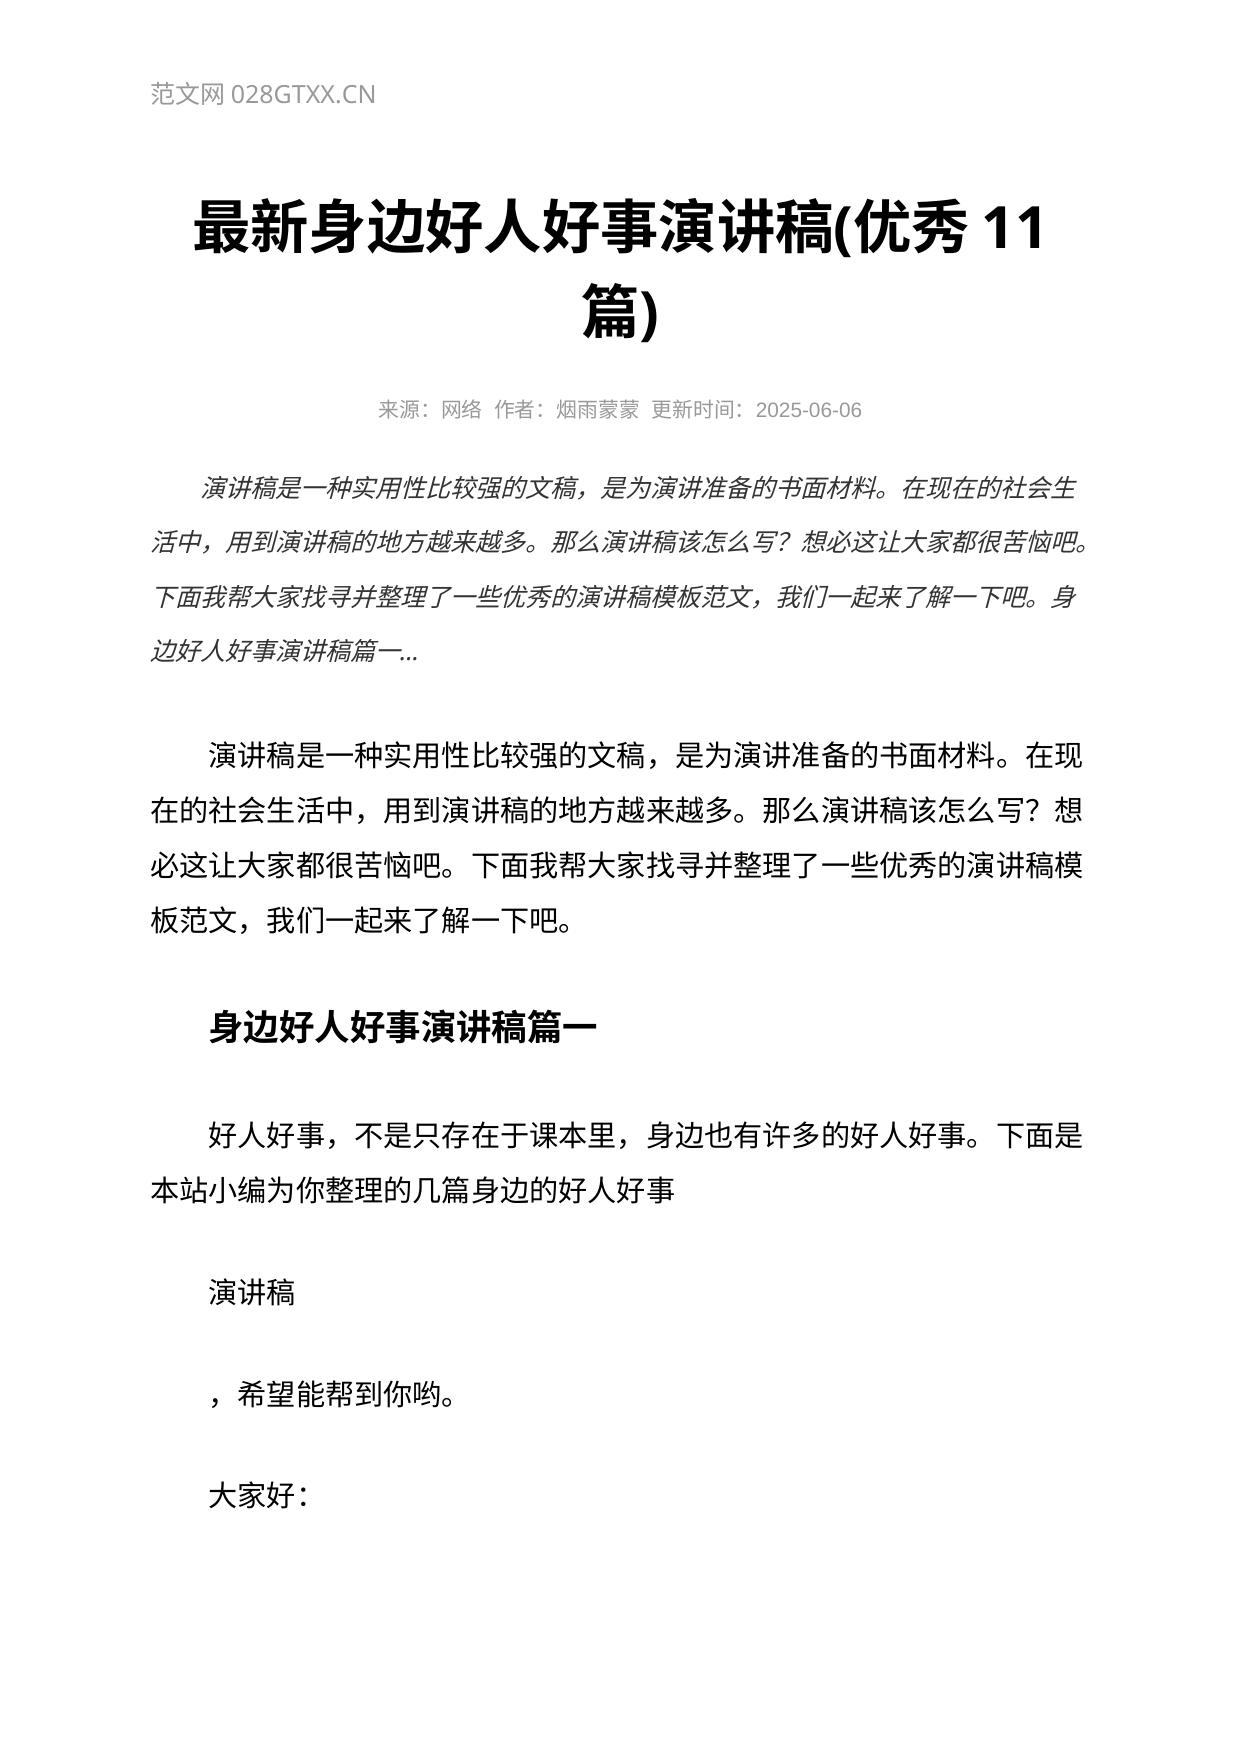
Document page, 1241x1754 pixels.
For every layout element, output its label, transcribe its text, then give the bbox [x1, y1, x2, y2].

text 演讲稿是一种实用性比较强的文稿，是为演讲准备的书面材料。在现在的社会生活中，用到演讲稿的地方越来越多。那么演讲稿该怎么写？想必这让大家都很苦恼吧。下面我帮大家找寻并整理了一些优秀的演讲稿模板范文，我们一起来了解一下吧。身边好人好事演讲稿篇一... [150, 468, 1090, 668]
subtitle 最新身边好人好事演讲稿(优秀11篇) [150, 181, 1090, 351]
text 好人好事，不是只存在于课本里，身边也有许多的好人好事。下面是本站小编为你整理的几篇身边的好人好事 [150, 1113, 1090, 1210]
text 演讲稿 [150, 1269, 1090, 1312]
text 演讲稿是一种实用性比较强的文稿，是为演讲准备的书面材料。在现在的社会生活中，用到演讲稿的地方越来越多。那么演讲稿该怎么写？想必这让大家都很苦恼吧。下面我帮大家找寻并整理了一些优秀的演讲稿模板范文，我们一起来了解一下吧。 [150, 733, 1090, 940]
text 身边好人好事演讲稿篇一 [150, 999, 1090, 1051]
text ，希望能帮到你哟。 [150, 1371, 1090, 1413]
text 来源：网络 作者：烟雨蒙蒙 更新时间：2025-06-06 [150, 398, 1090, 422]
text 大家好： [150, 1473, 1090, 1515]
